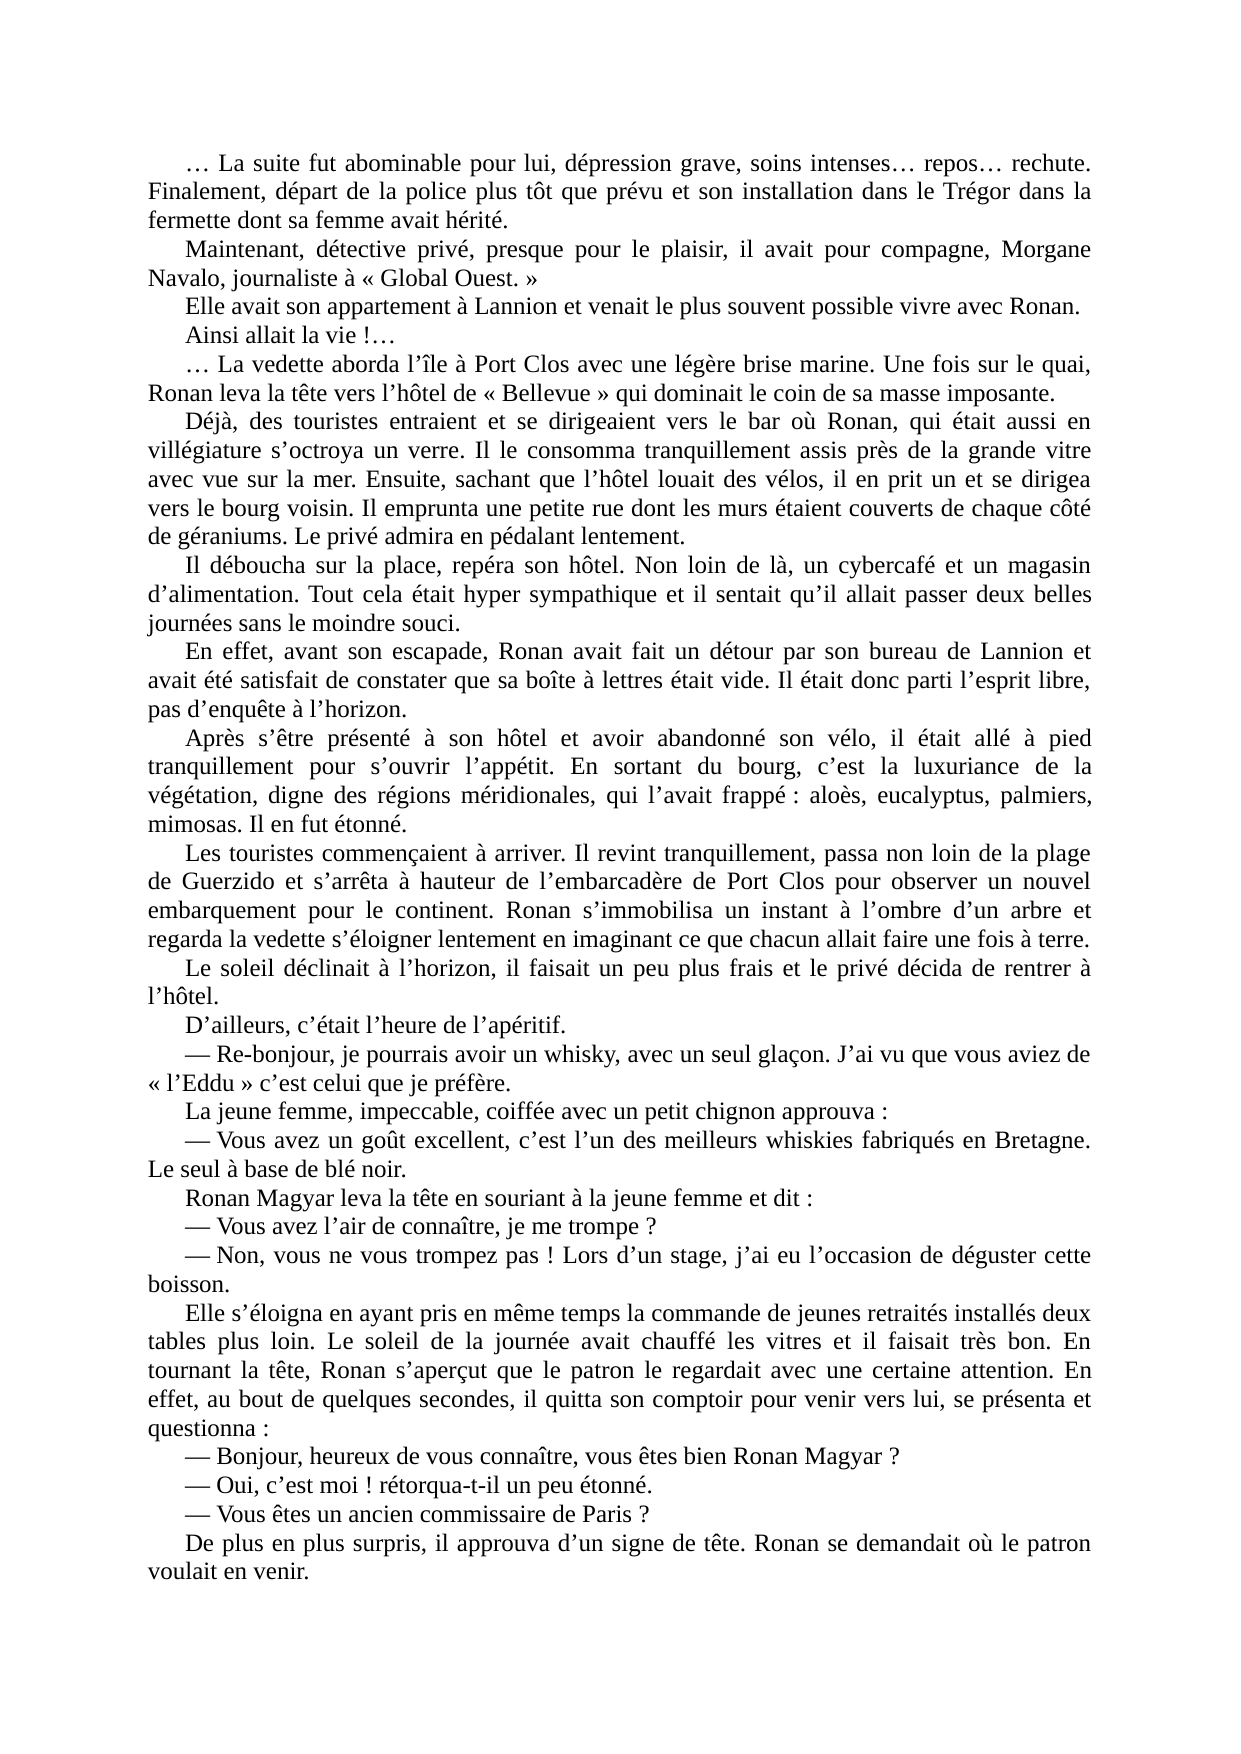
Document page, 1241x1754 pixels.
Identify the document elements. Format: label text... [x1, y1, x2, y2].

text … La suite fut abominable pour lui, dépression grave, soins intenses… repos… rechute. Finalement, départ de la police plus tôt que prévu et son installation dans le Trégor dans la fermette dont sa femme avait hérité. [148, 148, 1093, 234]
text — Vous avez un goût excellent, c’est l’un des meilleurs whiskies fabriqués en Bretagne. Le seul à base de blé noir. [148, 1125, 1093, 1183]
text D’ailleurs, c’était l’heure de l’apéritif. [148, 1010, 1093, 1039]
text … La vedette aborda l’île à Port Clos avec une légère brise marine. Une fois sur le quai, Ronan leva la tête vers l’hôtel de « Bellevue » qui dominait le coin de sa masse imposante. [148, 349, 1093, 406]
text La jeune femme, impeccable, coiffée avec un petit chignon approuva : [148, 1096, 1093, 1125]
text Ronan Magyar leva la tête en souriant à la jeune femme et dit : [148, 1183, 1093, 1211]
text — Bonjour, heureux de vous connaître, vous êtes bien Ronan Magyar ? [148, 1441, 1093, 1470]
text Le soleil déclinait à l’horizon, il faisait un peu plus frais et le privé décida de rentrer à l’hôtel. [148, 953, 1093, 1010]
text En effet, avant son escapade, Ronan avait fait un détour par son bureau de Lannion et avait été satisfait de constater que sa boîte à lettres était vide. Il était donc parti l’esprit libre, pas d’enquête à l’horizon. [148, 636, 1093, 723]
text Il déboucha sur la place, repéra son hôtel. Non loin de là, un cybercafé et un magasin d’alimentation. Tout cela était hyper sympathique et il sentait qu’il allait passer deux belles journées sans le moindre souci. [148, 550, 1093, 636]
text Elle avait son appartement à Lannion et venait le plus souvent possible vivre avec Ronan. [148, 291, 1093, 320]
text De plus en plus surpris, il approuva d’un signe de tête. Ronan se demandait où le patron voulait en venir. [148, 1528, 1093, 1585]
text Déjà, des touristes entraient et se dirigeaient vers le bar où Ronan, qui était aussi en villégiature s’octroya un verre. Il le consomma tranquillement assis près de la grande vitre avec vue sur la mer. Ensuite, sachant que l’hôtel louait des vélos, il en prit un et se dirigea vers le bourg voisin. Il emprunta une petite rue dont les murs étaient couverts de chaque côté de géraniums. Le privé admira en pédalant lentement. [148, 406, 1093, 550]
text — Re-bonjour, je pourrais avoir un whisky, avec un seul glaçon. J’ai vu que vous aviez de « l’Eddu » c’est celui que je préfère. [148, 1039, 1093, 1096]
text Les touristes commençaient à arriver. Il revint tranquillement, passa non loin de la plage de Guerzido et s’arrêta à hauteur de l’embarcadère de Port Clos pour observer un nouvel embarquement pour le continent. Ronan s’immobilisa un instant à l’ombre d’un arbre et regarda la vedette s’éloigner lentement en imaginant ce que chacun allait faire une fois à terre. [148, 838, 1093, 953]
text Ainsi allait la vie !… [148, 320, 1093, 349]
text — Oui, c’est moi ! rétorqua-t-il un peu étonné. [148, 1470, 1093, 1499]
text — Non, vous ne vous trompez pas ! Lors d’un stage, j’ai eu l’occasion de déguster cette boisson. [148, 1240, 1093, 1298]
text — Vous avez l’air de connaître, je me trompe ? [148, 1211, 1093, 1240]
text Après s’être présenté à son hôtel et avoir abandonné son vélo, il était allé à pied tranquillement pour s’ouvrir l’appétit. En sortant du bourg, c’est la luxuriance de la végétation, digne des régions méridionales, qui l’avait frappé : aloès, eucalyptus, palmiers, mimosas. Il en fut étonné. [148, 723, 1093, 838]
text Elle s’éloigna en ayant pris en même temps la commande de jeunes retraités installés deux tables plus loin. Le soleil de la journée avait chauffé les vitres et il faisait très bon. En tournant la tête, Ronan s’aperçut que le patron le regardait avec une certaine attention. En effet, au bout de quelques secondes, il quitta son comptoir pour venir vers lui, se présenta et questionna : [148, 1298, 1093, 1441]
text Maintenant, détective privé, presque pour le plaisir, il avait pour compagne, Morgane Navalo, journaliste à « Global Ouest. » [148, 234, 1093, 291]
text — Vous êtes un ancien commissaire de Paris ? [148, 1499, 1093, 1528]
